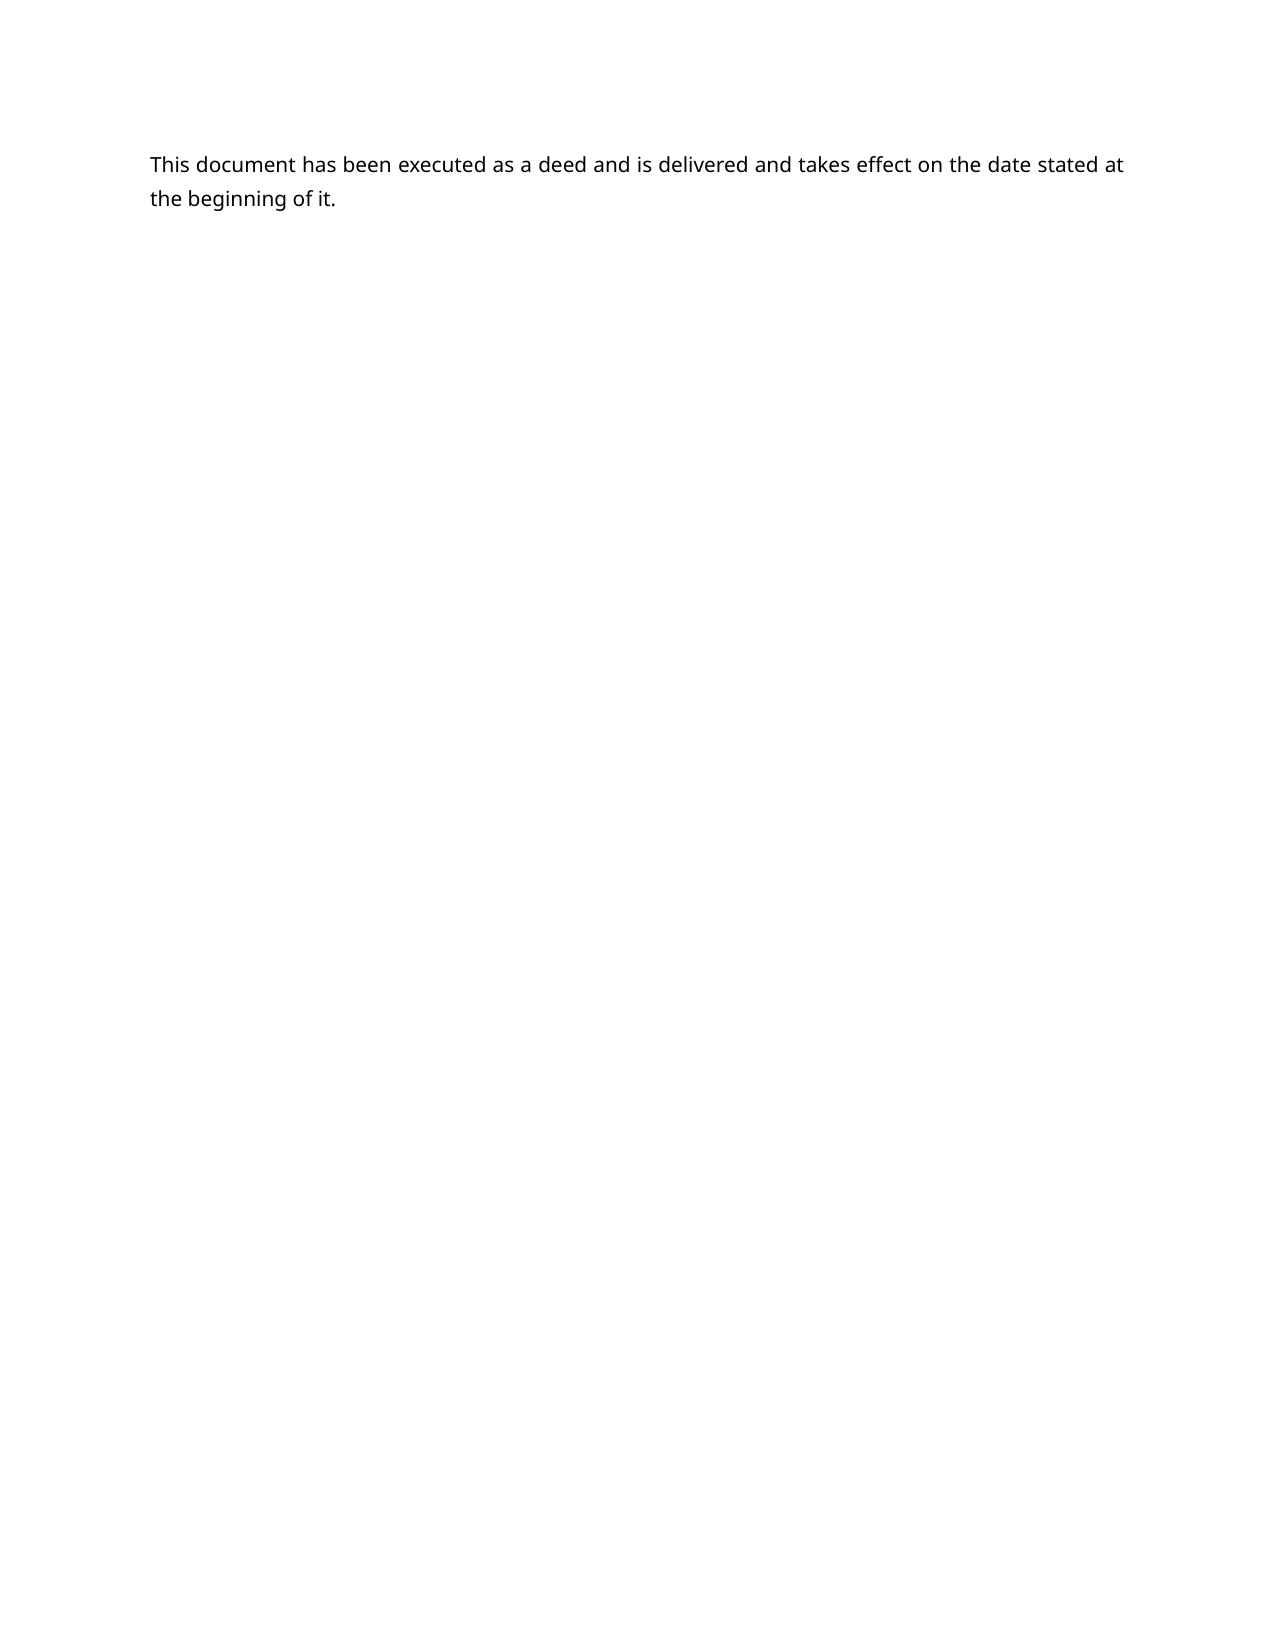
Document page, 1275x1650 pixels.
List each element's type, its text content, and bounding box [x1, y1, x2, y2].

text This document has been executed as a deed and is delivered and takes effect on the date stated at the beginning of it. [150, 150, 1125, 213]
